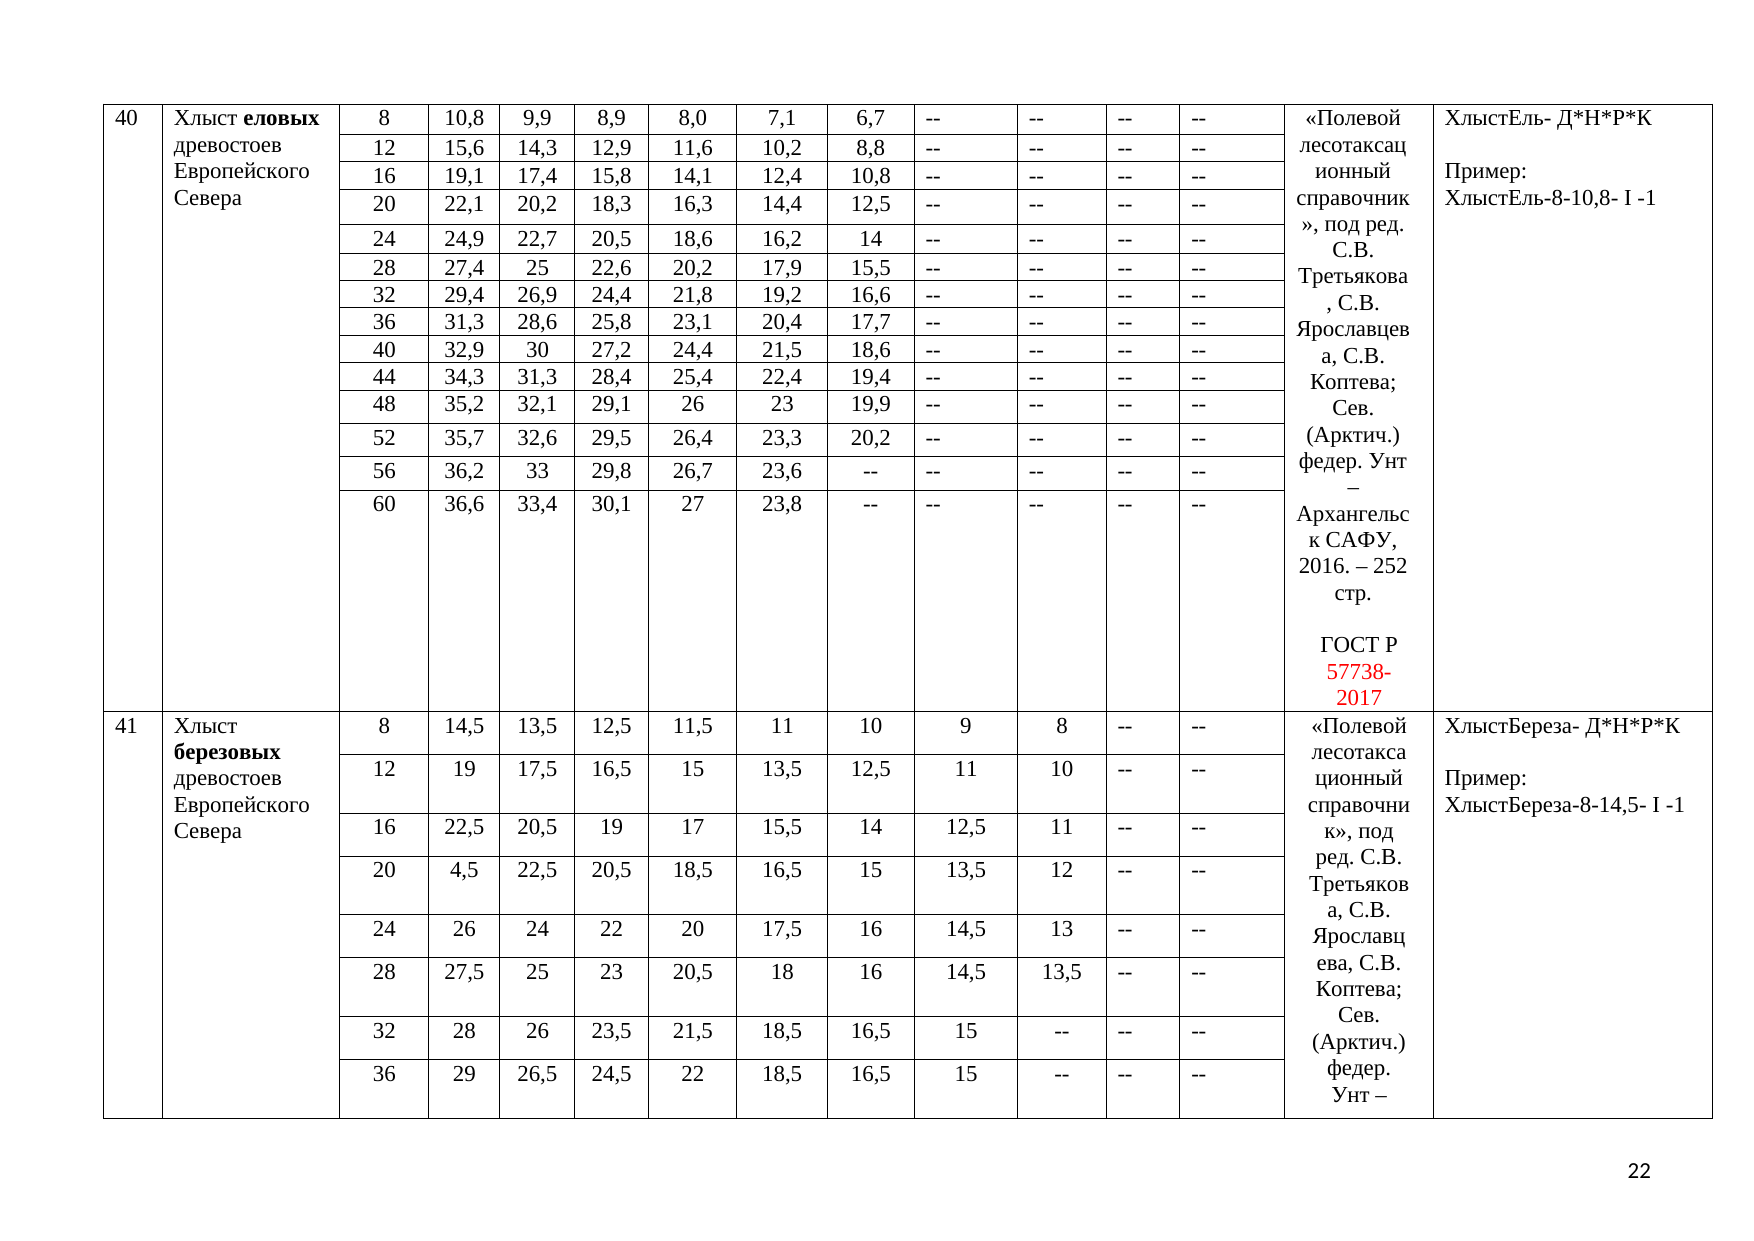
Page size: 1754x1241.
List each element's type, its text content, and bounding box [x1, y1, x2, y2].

table_cell 14 [828, 225, 914, 252]
table_cell -- [1180, 457, 1284, 489]
table_cell 22,7 [500, 225, 574, 252]
table_cell -- [828, 457, 914, 489]
table_cell -- [915, 225, 1017, 252]
table_cell 19,9 [828, 391, 914, 423]
table_cell -- [915, 491, 1017, 711]
table_cell 26 [429, 915, 499, 957]
table_cell -- [1018, 162, 1106, 189]
table_cell 20 [340, 857, 428, 914]
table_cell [1285, 712, 1433, 1118]
table_cell 9 [915, 712, 1017, 754]
table_cell 11 [1018, 814, 1106, 856]
table_cell 12 [340, 135, 428, 161]
table_cell 32 [340, 281, 428, 307]
table_cell 8,0 [649, 105, 736, 133]
table_cell 10,8 [828, 162, 914, 189]
table_cell 20,2 [649, 254, 736, 280]
table_cell -- [1107, 135, 1179, 161]
table_cell 6,7 [828, 105, 914, 133]
table_cell -- [915, 254, 1017, 280]
table_cell -- [1180, 162, 1284, 189]
table_cell 24,4 [649, 336, 736, 362]
table_cell -- [915, 457, 1017, 489]
table_cell 19,4 [828, 363, 914, 389]
table_cell 26,5 [500, 1060, 574, 1118]
table_cell 15,5 [737, 814, 827, 856]
table_cell 17,9 [737, 254, 827, 280]
table_cell 10 [828, 712, 914, 754]
table_cell 22,1 [429, 190, 499, 224]
table_cell -- [1018, 281, 1106, 307]
table_cell -- [1018, 225, 1106, 252]
table_cell -- [1180, 1060, 1284, 1118]
table_cell 18,5 [737, 1060, 827, 1118]
table_cell 40 [104, 105, 162, 711]
table_cell 12,9 [575, 135, 648, 161]
table_cell 16 [340, 814, 428, 856]
table_cell 7,1 [737, 105, 827, 133]
table_cell 14,4 [737, 190, 827, 224]
table_cell -- [1180, 712, 1284, 754]
table_cell -- [1107, 1060, 1179, 1118]
table_cell 30 [500, 336, 574, 362]
table_cell -- [1018, 424, 1106, 456]
table_cell 25,4 [649, 363, 736, 389]
table_cell -- [1107, 391, 1179, 423]
table_cell 20,5 [575, 225, 648, 252]
table_cell 8,9 [575, 105, 648, 133]
table_cell 36,2 [429, 457, 499, 489]
table_cell 22 [649, 1060, 736, 1118]
table_cell 16,5 [737, 857, 827, 914]
table_cell 22,5 [429, 814, 499, 856]
table_cell -- [1018, 190, 1106, 224]
table_cell 15,8 [575, 162, 648, 189]
table_cell 25,8 [575, 308, 648, 335]
table_cell -- [1107, 712, 1179, 754]
table_cell 16 [828, 915, 914, 957]
table_cell 56 [340, 457, 428, 489]
table_cell -- [1107, 281, 1179, 307]
table_cell 24 [500, 915, 574, 957]
table_cell 28,6 [500, 308, 574, 335]
table_cell ХлыстБереза- Д*Н*Р*К Пример: ХлыстБереза-8-14,5- I -1 [1434, 712, 1712, 1118]
table_cell 29,1 [575, 391, 648, 423]
table_cell -- [1107, 363, 1179, 389]
table_cell -- [1107, 457, 1179, 489]
table_cell 15 [649, 755, 736, 812]
table_cell 23,6 [737, 457, 827, 489]
table_cell 17,4 [500, 162, 574, 189]
table_cell -- [1180, 281, 1284, 307]
table_cell 14,1 [649, 162, 736, 189]
table_cell -- [915, 281, 1017, 307]
table_cell 18,6 [649, 225, 736, 252]
table_cell 11 [915, 755, 1017, 812]
table_cell 20,5 [575, 857, 648, 914]
table_cell 17,7 [828, 308, 914, 335]
table_cell -- [915, 135, 1017, 161]
table_cell 16,6 [828, 281, 914, 307]
table_cell -- [915, 190, 1017, 224]
table_cell -- [1107, 105, 1179, 133]
table_cell 22,6 [575, 254, 648, 280]
table_cell 26,9 [500, 281, 574, 307]
table_cell -- [915, 336, 1017, 362]
table_cell 32,9 [429, 336, 499, 362]
table_cell -- [1107, 254, 1179, 280]
table_cell 26 [500, 1017, 574, 1059]
table_cell 28 [429, 1017, 499, 1059]
table_cell 24,5 [575, 1060, 648, 1118]
table_cell -- [1018, 491, 1106, 711]
table_cell 13,5 [737, 755, 827, 812]
table_cell -- [1107, 491, 1179, 711]
table_cell 18,5 [649, 857, 736, 914]
table_cell 15 [828, 857, 914, 914]
table_cell 12 [1018, 857, 1106, 914]
table_cell 22,5 [500, 857, 574, 914]
table_cell 20,2 [500, 190, 574, 224]
table_cell -- [1018, 336, 1106, 362]
table_cell 36 [340, 1060, 428, 1118]
table_cell 18,6 [828, 336, 914, 362]
table_cell -- [915, 391, 1017, 423]
table_cell 15,6 [429, 135, 499, 161]
table_cell 27,2 [575, 336, 648, 362]
table_cell 13,5 [1018, 958, 1106, 1016]
table_cell -- [1107, 1017, 1179, 1059]
table_cell 32,1 [500, 391, 574, 423]
table_cell 40 [340, 336, 428, 362]
table_cell 21,5 [649, 1017, 736, 1059]
table_cell 18,3 [575, 190, 648, 224]
table_cell 9,9 [500, 105, 574, 133]
table_cell -- [1180, 225, 1284, 252]
table_cell 41 [104, 712, 162, 1118]
table_cell -- [1107, 190, 1179, 224]
table_cell 44 [340, 363, 428, 389]
table_cell 13 [1018, 915, 1106, 957]
table_cell -- [915, 424, 1017, 456]
table_cell 32 [340, 1017, 428, 1059]
table_cell -- [1180, 424, 1284, 456]
table_cell -- [1018, 254, 1106, 280]
table_cell 34,3 [429, 363, 499, 389]
table_cell -- [1018, 135, 1106, 161]
table_cell 14 [828, 814, 914, 856]
table_cell 10,8 [429, 105, 499, 133]
table_cell 4,5 [429, 857, 499, 914]
table_cell -- [1180, 363, 1284, 389]
table_cell -- [1018, 1060, 1106, 1118]
table_cell 23,1 [649, 308, 736, 335]
table_cell 17 [649, 814, 736, 856]
table_cell 14,5 [429, 712, 499, 754]
table_cell 12,4 [737, 162, 827, 189]
table_cell 15 [915, 1017, 1017, 1059]
table_cell 20 [649, 915, 736, 957]
table_cell 16,5 [575, 755, 648, 812]
table_cell 20,5 [649, 958, 736, 1016]
table_cell 29 [429, 1060, 499, 1118]
table_cell 28 [340, 254, 428, 280]
table_cell 20 [340, 190, 428, 224]
table_cell -- [1107, 857, 1179, 914]
table_cell 27,5 [429, 958, 499, 1016]
table_cell 16 [340, 162, 428, 189]
table_cell 8 [340, 712, 428, 754]
table_cell -- [1180, 308, 1284, 335]
table_cell 12 [340, 755, 428, 812]
table_cell -- [1180, 1017, 1284, 1059]
table_cell 8 [1018, 712, 1106, 754]
table_cell -- [1107, 424, 1179, 456]
table_cell 11 [737, 712, 827, 754]
table_cell 52 [340, 424, 428, 456]
table_cell -- [1018, 457, 1106, 489]
table_cell 21,8 [649, 281, 736, 307]
table_cell -- [1180, 958, 1284, 1016]
table_cell 25 [500, 254, 574, 280]
table_cell ХлыстЕль- Д*Н*Р*К Пример: ХлыстЕль-8-10,8- I -1 [1434, 105, 1712, 711]
table_cell 11,6 [649, 135, 736, 161]
table_cell 31,3 [500, 363, 574, 389]
table_cell 29,8 [575, 457, 648, 489]
table_cell -- [1107, 308, 1179, 335]
table_cell 19,2 [737, 281, 827, 307]
table_cell 14,5 [915, 915, 1017, 957]
table_cell -- [915, 363, 1017, 389]
table_cell 24,9 [429, 225, 499, 252]
table_cell 11,5 [649, 712, 736, 754]
table_cell -- [1107, 814, 1179, 856]
table_cell -- [915, 162, 1017, 189]
table_cell 35,7 [429, 424, 499, 456]
table_cell 36 [340, 308, 428, 335]
table_cell -- [1180, 135, 1284, 161]
table_cell 12,5 [915, 814, 1017, 856]
table_cell -- [1018, 1017, 1106, 1059]
table_cell -- [1018, 391, 1106, 423]
table_cell 8,8 [828, 135, 914, 161]
table_cell 23,5 [575, 1017, 648, 1059]
table_cell -- [1018, 363, 1106, 389]
table_cell 13,5 [500, 712, 574, 754]
table_cell 21,5 [737, 336, 827, 362]
table_cell 24 [340, 915, 428, 957]
table_cell 15 [915, 1060, 1017, 1118]
table_cell -- [1180, 391, 1284, 423]
table_cell -- [1180, 254, 1284, 280]
table_cell 17,5 [737, 915, 827, 957]
table_cell 28 [340, 958, 428, 1016]
table_cell 15,5 [828, 254, 914, 280]
table_cell 26 [649, 391, 736, 423]
table_cell 31,3 [429, 308, 499, 335]
table_cell 25 [500, 958, 574, 1016]
table_cell -- [915, 308, 1017, 335]
table_cell 29,5 [575, 424, 648, 456]
table_cell 27 [649, 491, 736, 711]
table_cell 19 [575, 814, 648, 856]
table_cell 17,5 [500, 755, 574, 812]
table_cell -- [1180, 491, 1284, 711]
table_cell 33 [500, 457, 574, 489]
table_cell -- [1107, 958, 1179, 1016]
table_cell 14,3 [500, 135, 574, 161]
table_cell 18,5 [737, 1017, 827, 1059]
table_cell 20,2 [828, 424, 914, 456]
table_cell 26,7 [649, 457, 736, 489]
table_cell 8 [340, 105, 428, 133]
table_cell -- [1180, 915, 1284, 957]
table_cell 12,5 [828, 190, 914, 224]
table_cell -- [1018, 105, 1106, 133]
table_cell 23 [575, 958, 648, 1016]
table_cell 14,5 [915, 958, 1017, 1016]
table_cell 12,5 [828, 755, 914, 812]
table_cell 30,1 [575, 491, 648, 711]
table_cell -- [1107, 162, 1179, 189]
table_cell -- [1107, 915, 1179, 957]
table_cell 32,6 [500, 424, 574, 456]
table_cell 23,8 [737, 491, 827, 711]
table_cell 19 [429, 755, 499, 812]
table_cell 26,4 [649, 424, 736, 456]
table_cell -- [1107, 225, 1179, 252]
table_cell 36,6 [429, 491, 499, 711]
table_cell 16 [828, 958, 914, 1016]
table_cell 16,2 [737, 225, 827, 252]
table_cell 48 [340, 391, 428, 423]
table_cell 35,2 [429, 391, 499, 423]
table_cell 20,4 [737, 308, 827, 335]
table_cell 23,3 [737, 424, 827, 456]
table_cell 23 [737, 391, 827, 423]
table_cell 12,5 [575, 712, 648, 754]
table_cell 16,3 [649, 190, 736, 224]
table_cell 19,1 [429, 162, 499, 189]
table_cell 60 [340, 491, 428, 711]
table_cell 13,5 [915, 857, 1017, 914]
table_cell Хлыст еловых древостоев Европейского Севера [163, 105, 339, 711]
table_cell 28,4 [575, 363, 648, 389]
table_cell -- [1107, 336, 1179, 362]
table_cell -- [1180, 857, 1284, 914]
table_cell -- [1180, 755, 1284, 812]
table_cell 24,4 [575, 281, 648, 307]
table_cell 22 [575, 915, 648, 957]
table_cell 33,4 [500, 491, 574, 711]
table_cell -- [1107, 755, 1179, 812]
table_cell -- [828, 491, 914, 711]
table_cell -- [915, 105, 1017, 133]
table_cell 16,5 [828, 1017, 914, 1059]
table_cell -- [1180, 336, 1284, 362]
table_cell Хлыст березовых древостоев Европейского Севера [163, 712, 339, 1118]
table_cell -- [1180, 105, 1284, 133]
table_cell 27,4 [429, 254, 499, 280]
table_cell 24 [340, 225, 428, 252]
table_cell 29,4 [429, 281, 499, 307]
table_cell 10,2 [737, 135, 827, 161]
table_cell -- [1180, 814, 1284, 856]
table_cell 22,4 [737, 363, 827, 389]
table_cell 16,5 [828, 1060, 914, 1118]
table_cell 10 [1018, 755, 1106, 812]
table_cell 18 [737, 958, 827, 1016]
table_cell 20,5 [500, 814, 574, 856]
table_cell -- [1018, 308, 1106, 335]
table_cell -- [1180, 190, 1284, 224]
